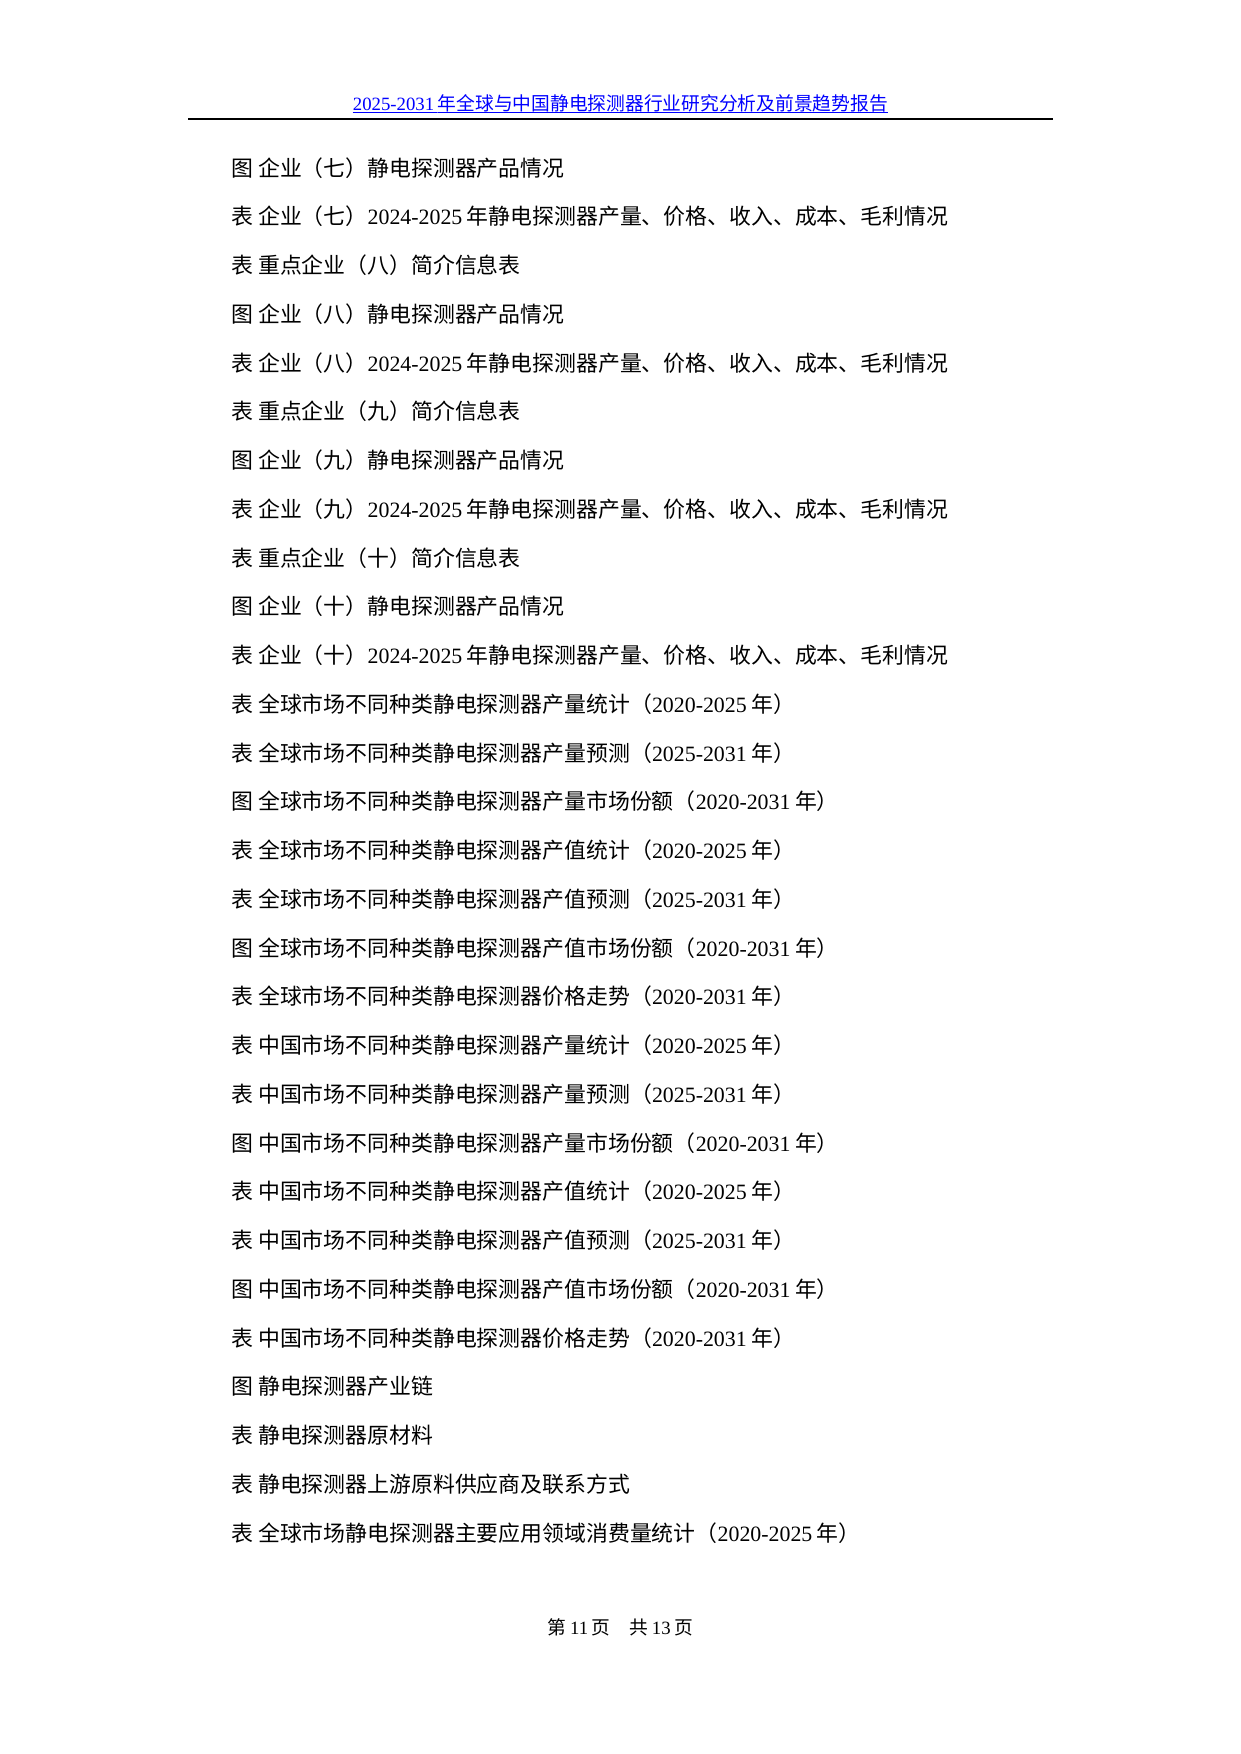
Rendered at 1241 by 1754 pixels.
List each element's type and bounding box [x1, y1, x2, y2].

text [187, 150, 1053, 1548]
